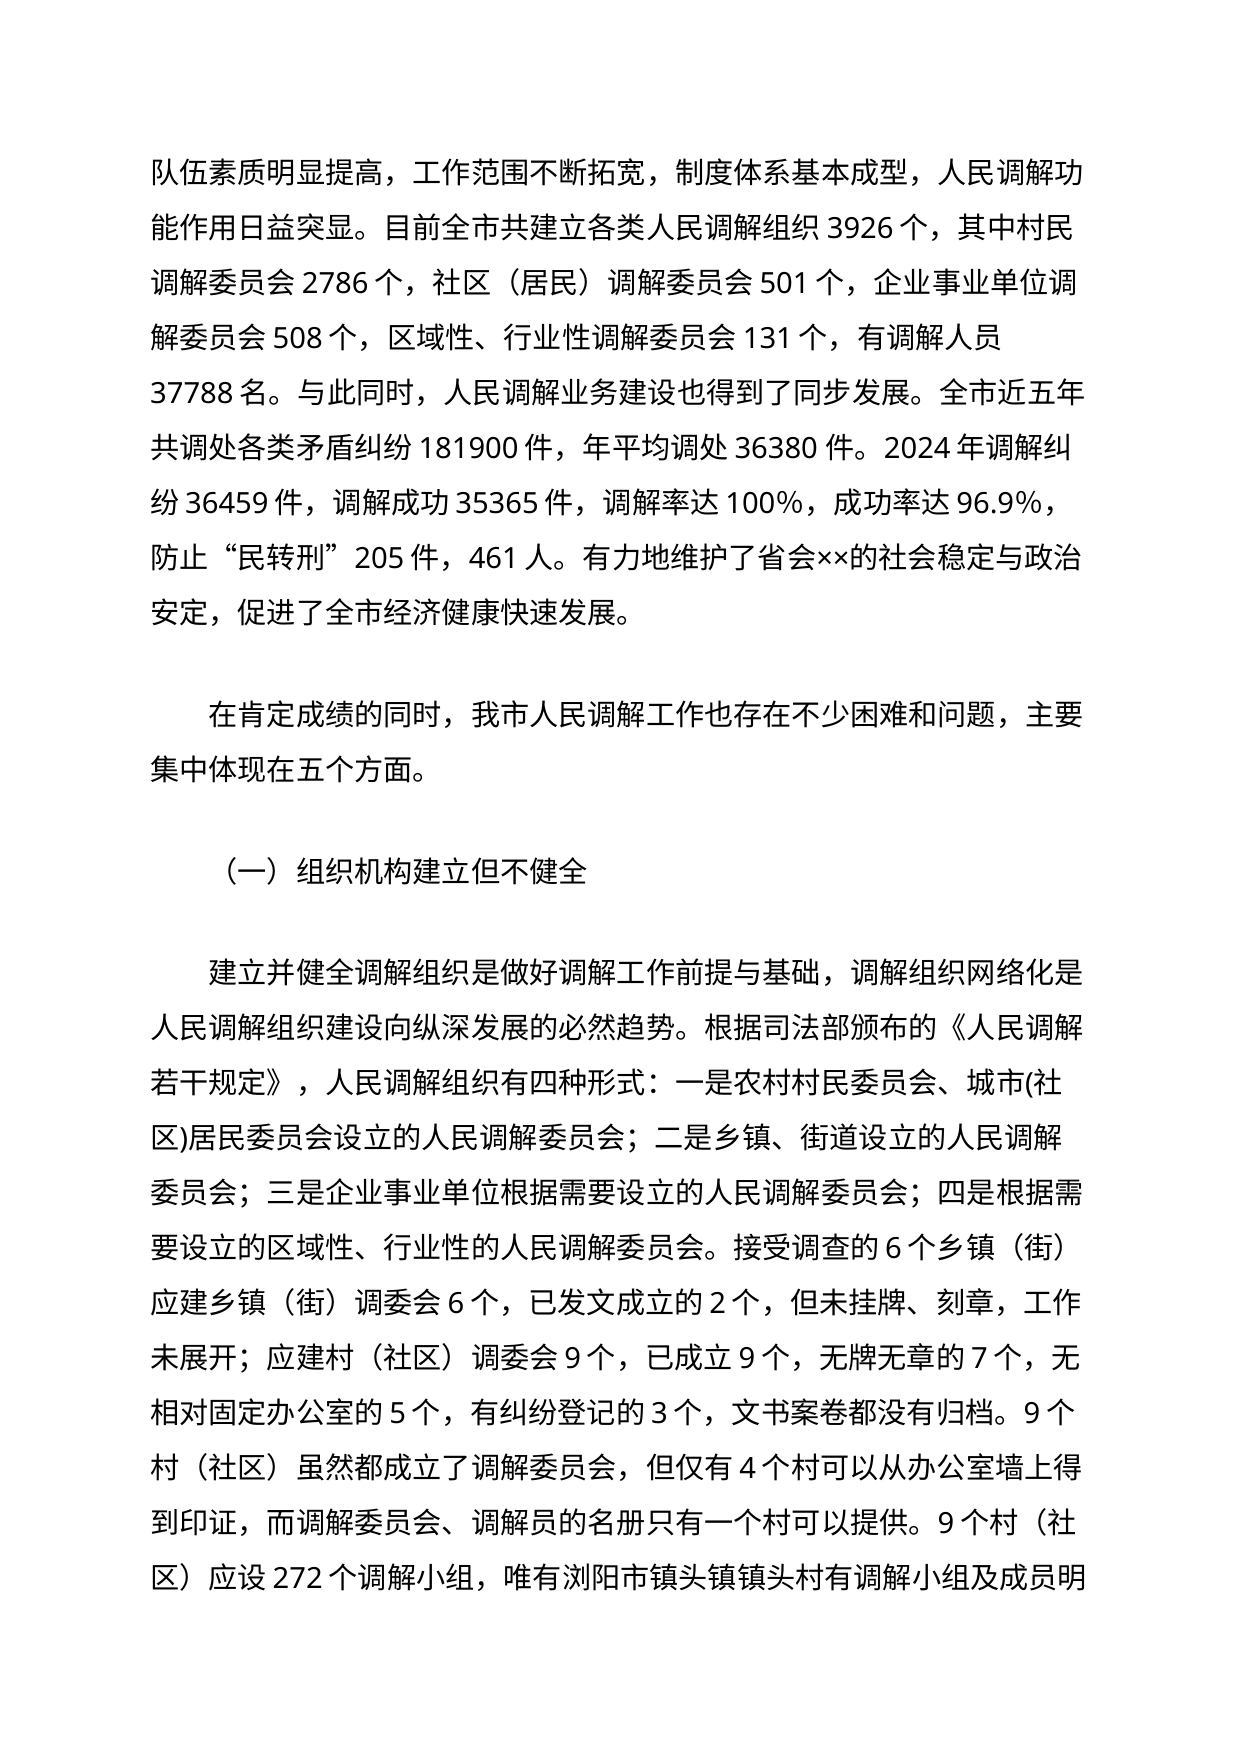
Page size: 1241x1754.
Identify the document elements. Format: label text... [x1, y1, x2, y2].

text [150, 950, 1090, 1597]
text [150, 150, 1090, 632]
text （一）组织机构建立但不健全 [150, 848, 1090, 891]
text 在肯定成绩的同时，我市人民调解工作也存在不少困难和问题，主要集中体现在五个方面。 [150, 692, 1090, 789]
